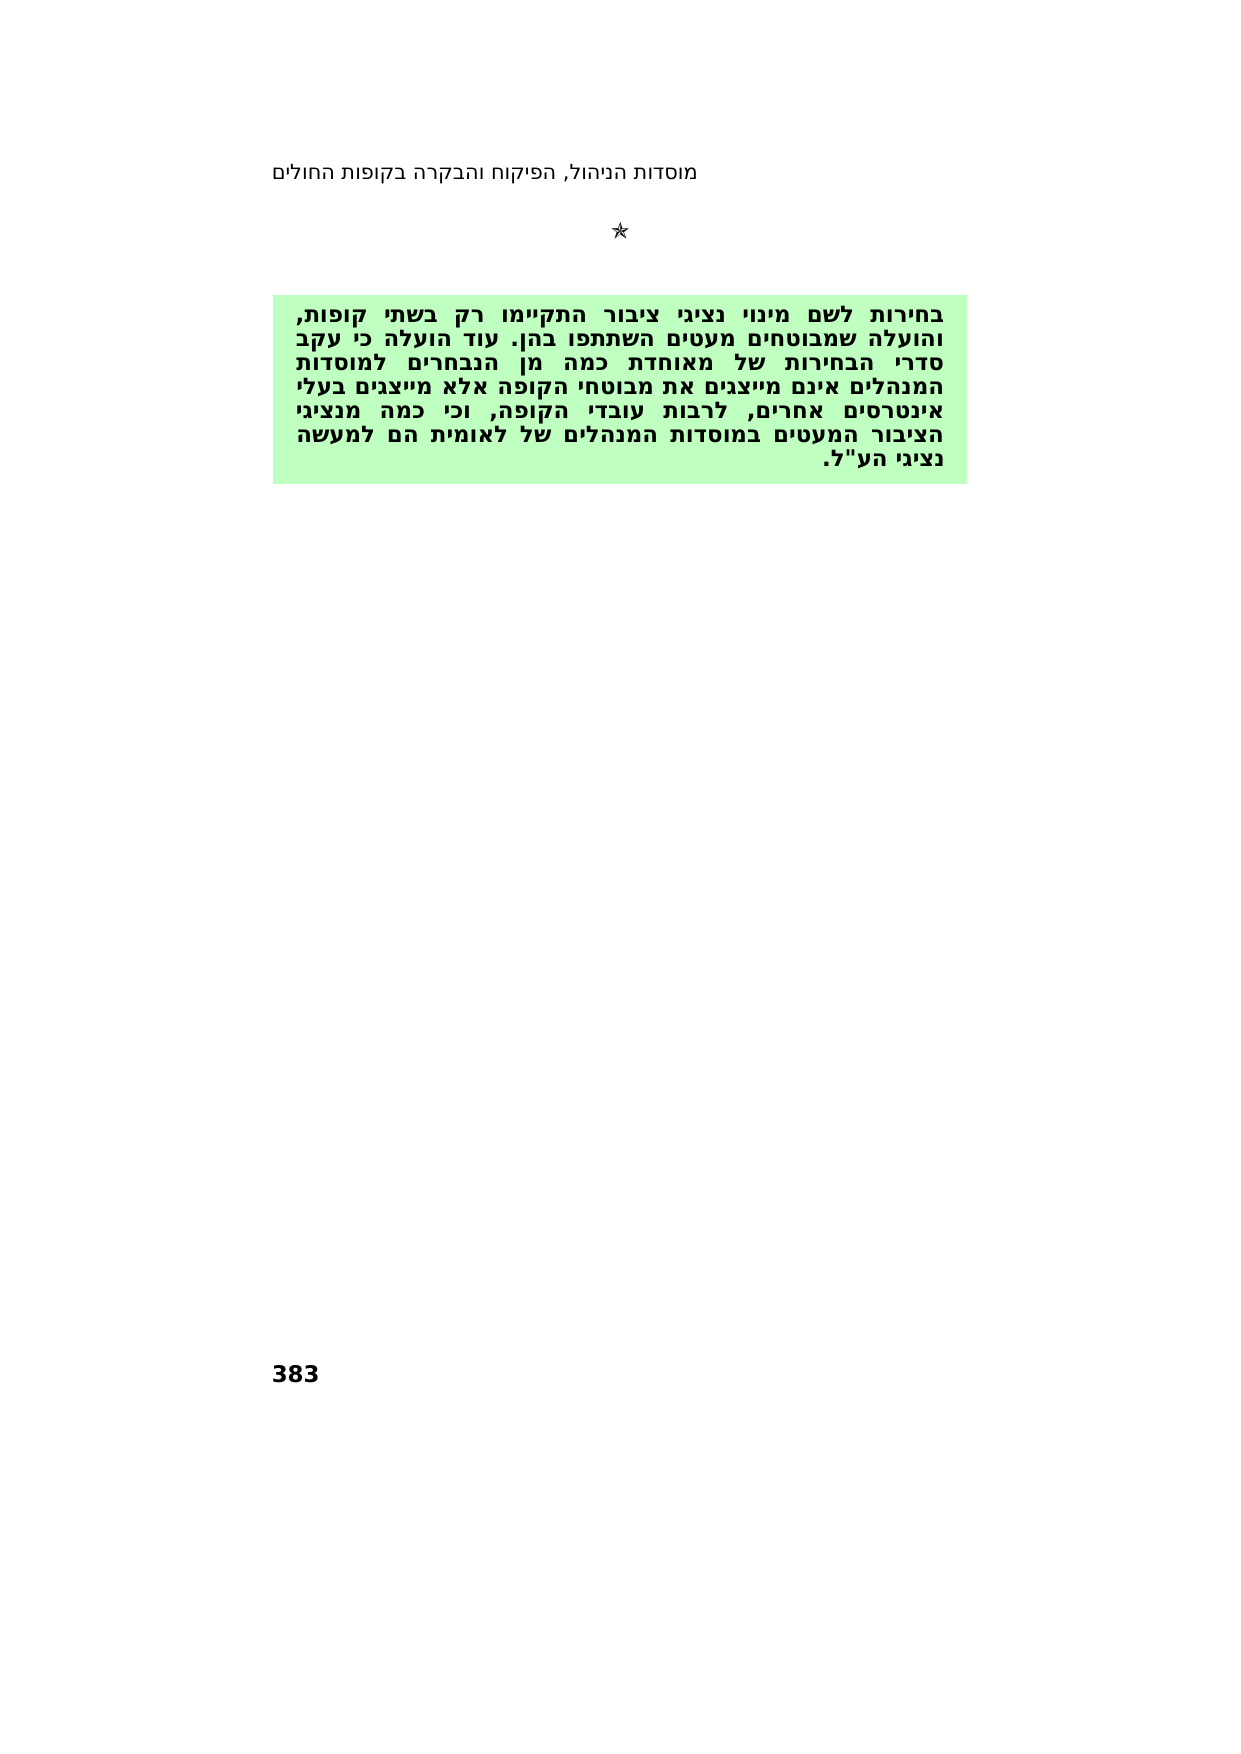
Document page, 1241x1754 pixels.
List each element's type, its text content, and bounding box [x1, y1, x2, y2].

text בחירות לשם מינוי נציגי ציבור התקיימו רק בשתי קופות, והועלה שמבוטחים מעטים השתתפו בהן. עוד הועלה כי עקב סדרי הבחירות של מאוחדת כמה מן הנבחרים למוסדות המנהלים אינם מייצגים את מבוטחי הקופה אלא מייצגים בעלי אינטרסים אחרים, לרבות עובדי הקופה, וכי כמה מנציגי הציבור המעטים במוסדות המנהלים של לאומית הם למעשה נציגי הע"ל. [273, 295, 967, 484]
